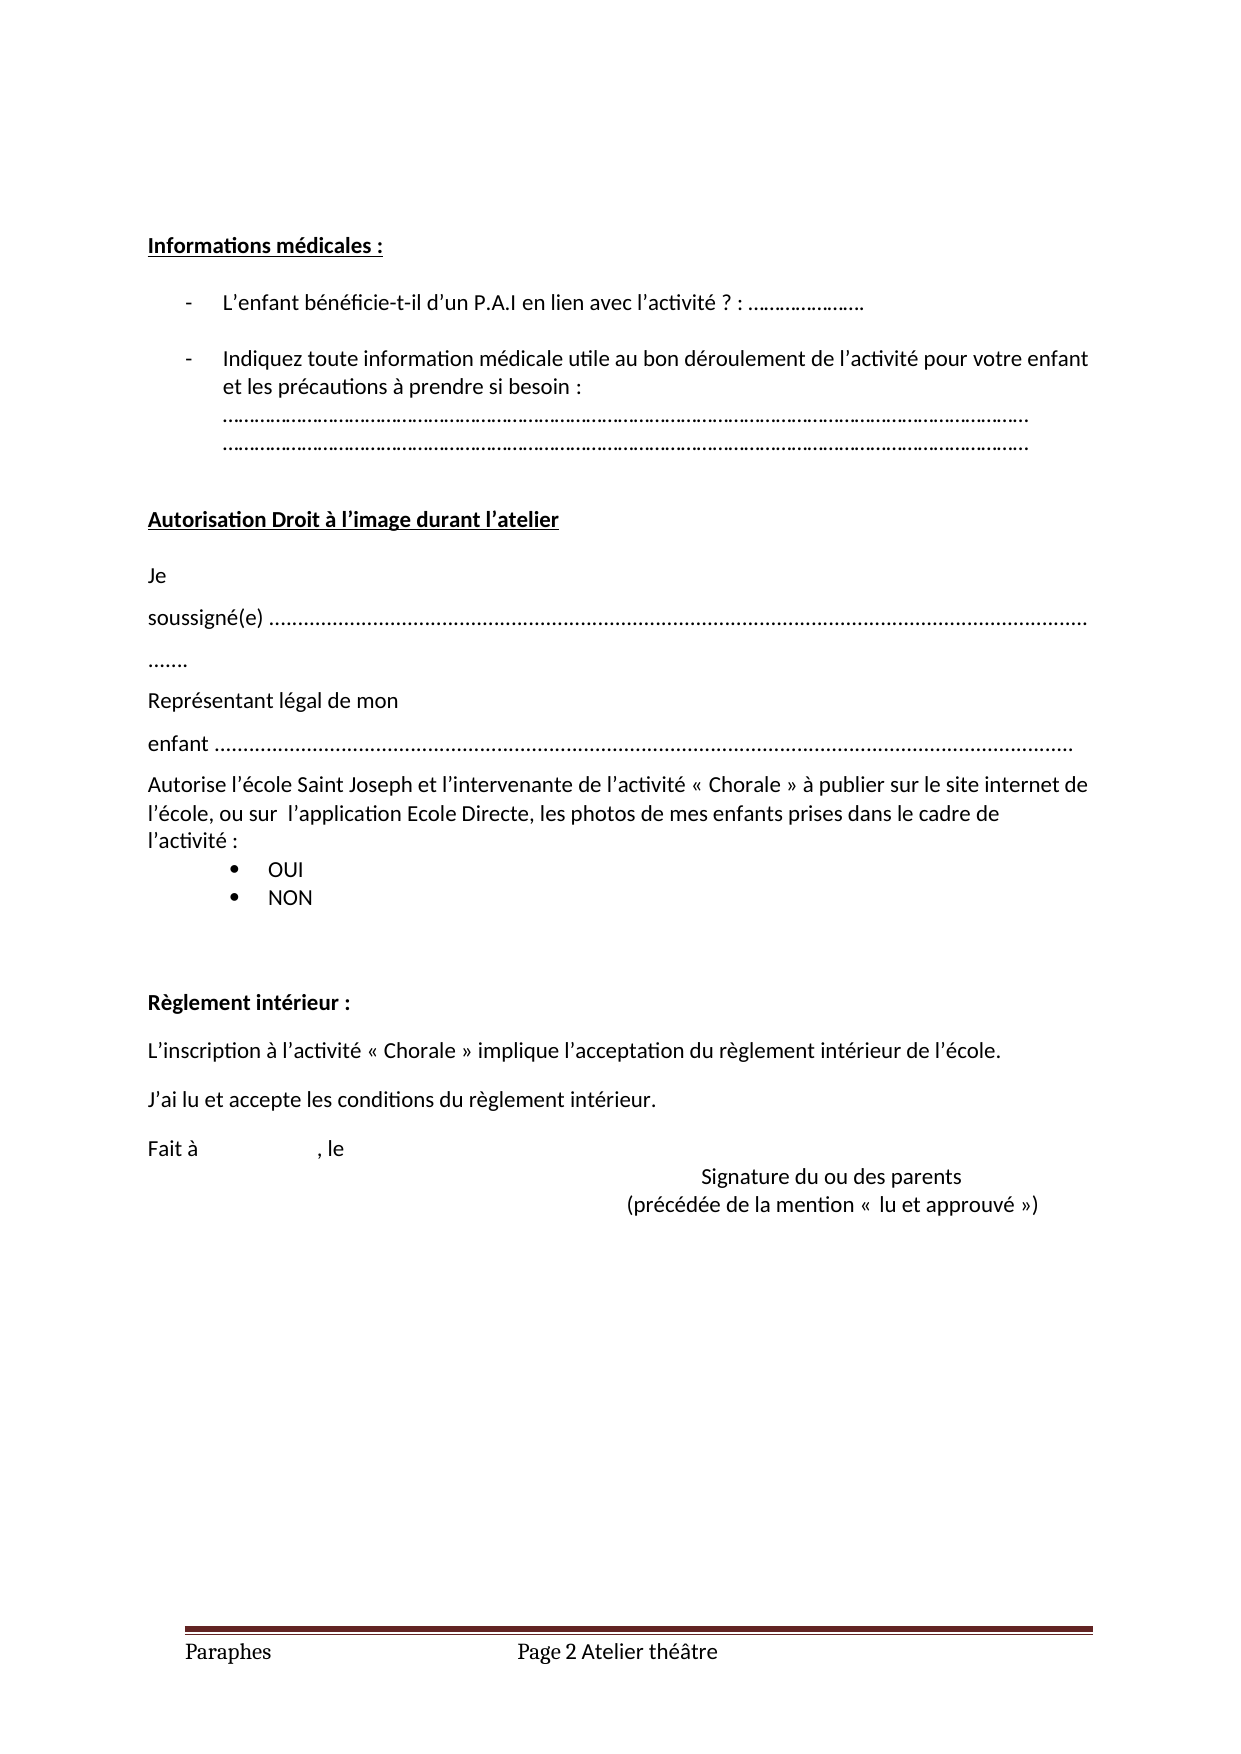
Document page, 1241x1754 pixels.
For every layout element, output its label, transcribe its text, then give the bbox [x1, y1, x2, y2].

list ……………………………………………………………………………………………………………………………………… [223, 428, 1093, 456]
text Représentant légal de mon enfant ..................................................................................................................................................... [148, 687, 1093, 757]
text L’inscription à l’activité « Chorale » implique l’acceptation du règlement intérieur de l’école. [148, 1036, 1093, 1064]
list OUI [230, 855, 1093, 883]
text (précédée de la mention « lu et approuvé ») [148, 1190, 1093, 1218]
list L’enfant bénéficie-t-il d’un P.A.I en lien avec l’activité ? : …………………. [185, 288, 1093, 316]
text Fait à , le [148, 1134, 1093, 1162]
text Je soussigné(e) ..................................................................................................................................................... [148, 561, 1093, 673]
list Indiquez toute information médicale utile au bon déroulement de l’activité pour votre enfant et les précautions à prendre si besoin : ……………………………………………………………………………………………………………………………………… [185, 344, 1093, 428]
text Autorisation Droit à l’image durant l’atelier [148, 505, 1093, 533]
text Règlement intérieur : [148, 988, 1093, 1016]
text Informations médicales : [148, 232, 1093, 260]
text Signature du ou des parents [148, 1162, 1093, 1190]
text Autorise l’école Saint Joseph et l’intervenante de l’activité « Chorale » à publier sur le site internet de l’école, ou sur l’application Ecole Directe, les photos de mes enfants prises dans le cadre de l’activité : [148, 771, 1093, 855]
list NON [230, 883, 1093, 911]
text J’ai lu et accepte les conditions du règlement intérieur. [148, 1085, 1093, 1113]
